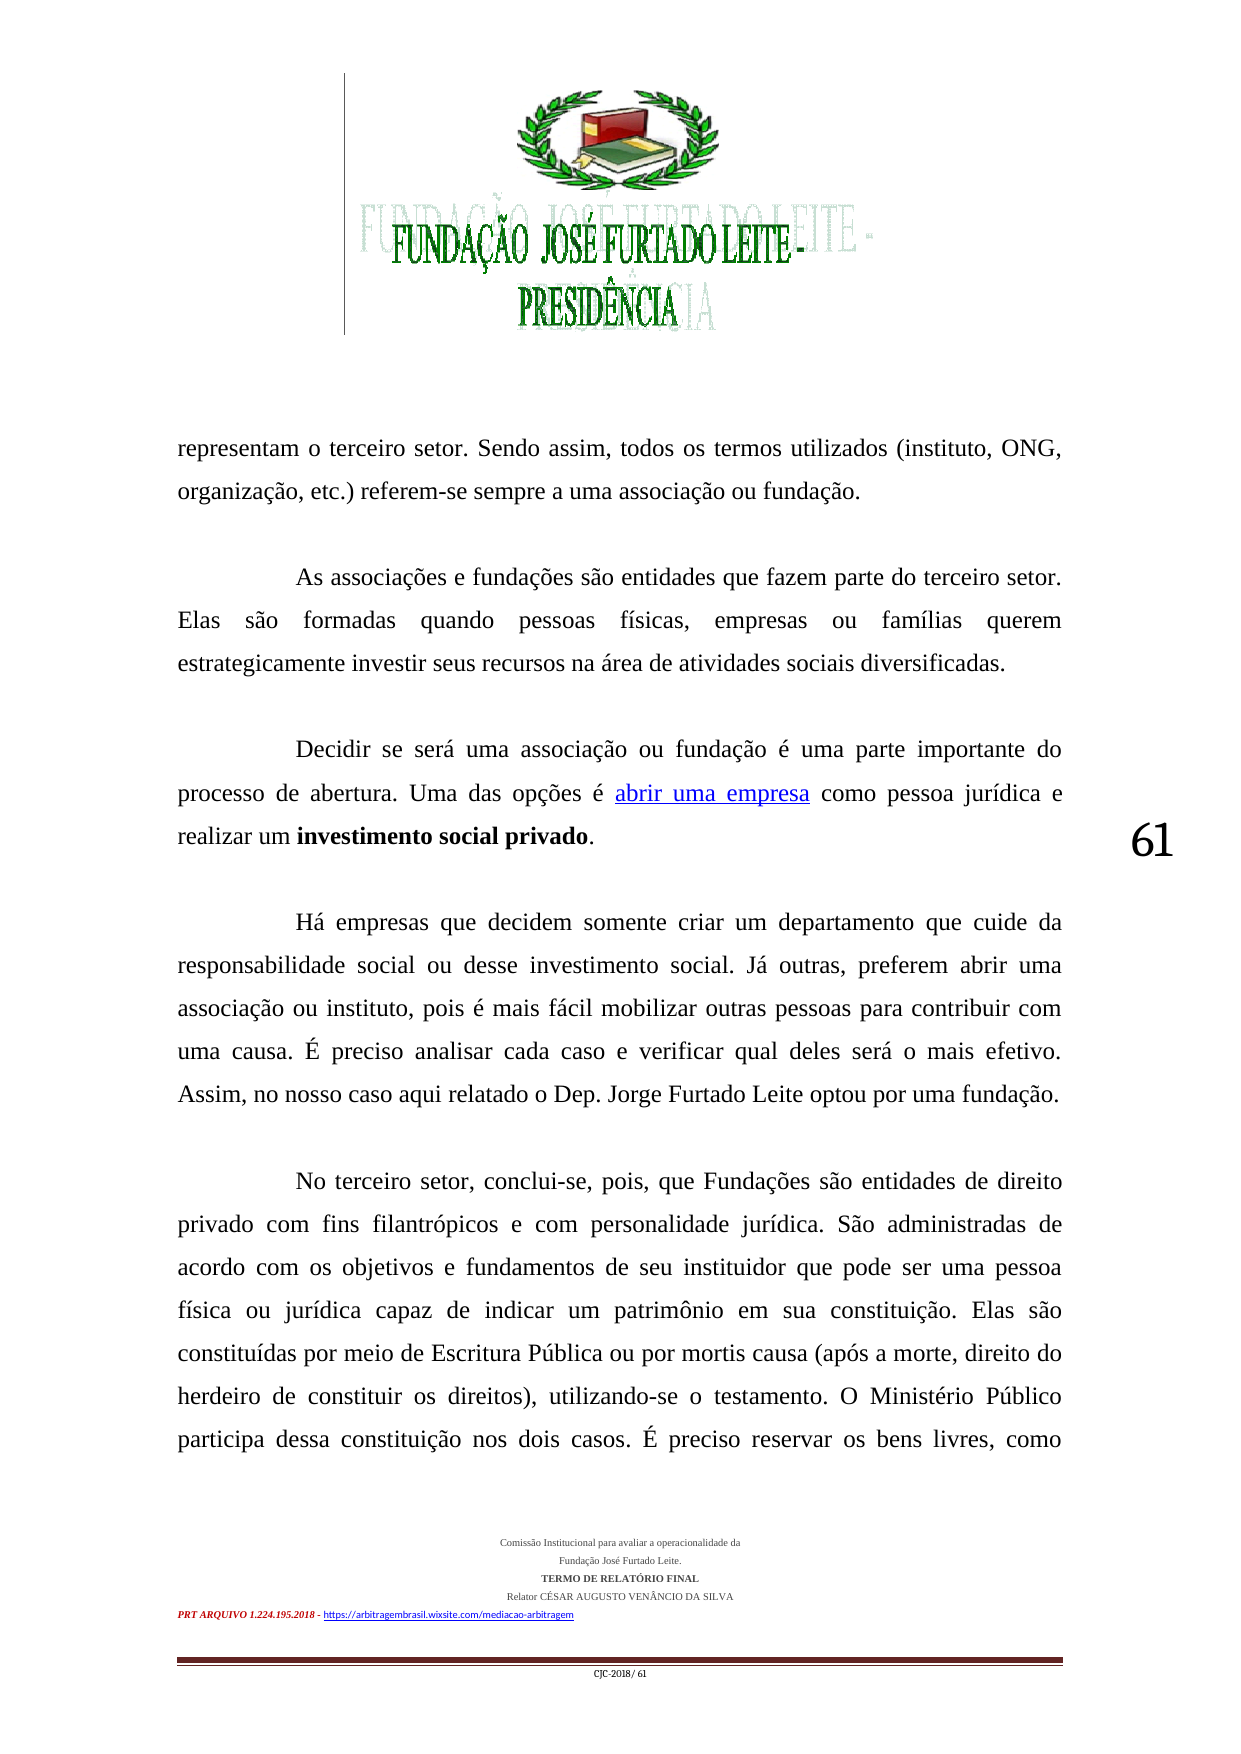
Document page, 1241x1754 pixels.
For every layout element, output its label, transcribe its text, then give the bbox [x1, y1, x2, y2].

list Há empresas que decidem somente criar um departamento que cuide da responsabilidade social ou desse investimento social. Já outras, preferem abrir uma associação ou instituto, pois é mais fácil mobilizar outras pessoas para contribuir com uma causa. É preciso analisar cada caso e verificar qual deles será o mais efetivo. Assim, no nosso caso aqui relatado o Dep. Jorge Furtado Leite optou por uma fundação. [177, 907, 1063, 1108]
list As associações e fundações são entidades que fazem parte do terceiro setor. Elas são formadas quando pessoas físicas, empresas ou famílias querem estrategicamente investir seus recursos na área de atividades sociais diversificadas. [177, 562, 1063, 677]
list Decidir se será uma associação ou fundação é uma parte importante do processo de abertura. Uma das opções é abrir uma empresa como pessoa jurídica e realizar um investimento social privado. [177, 734, 1063, 849]
picture [344, 73, 896, 342]
